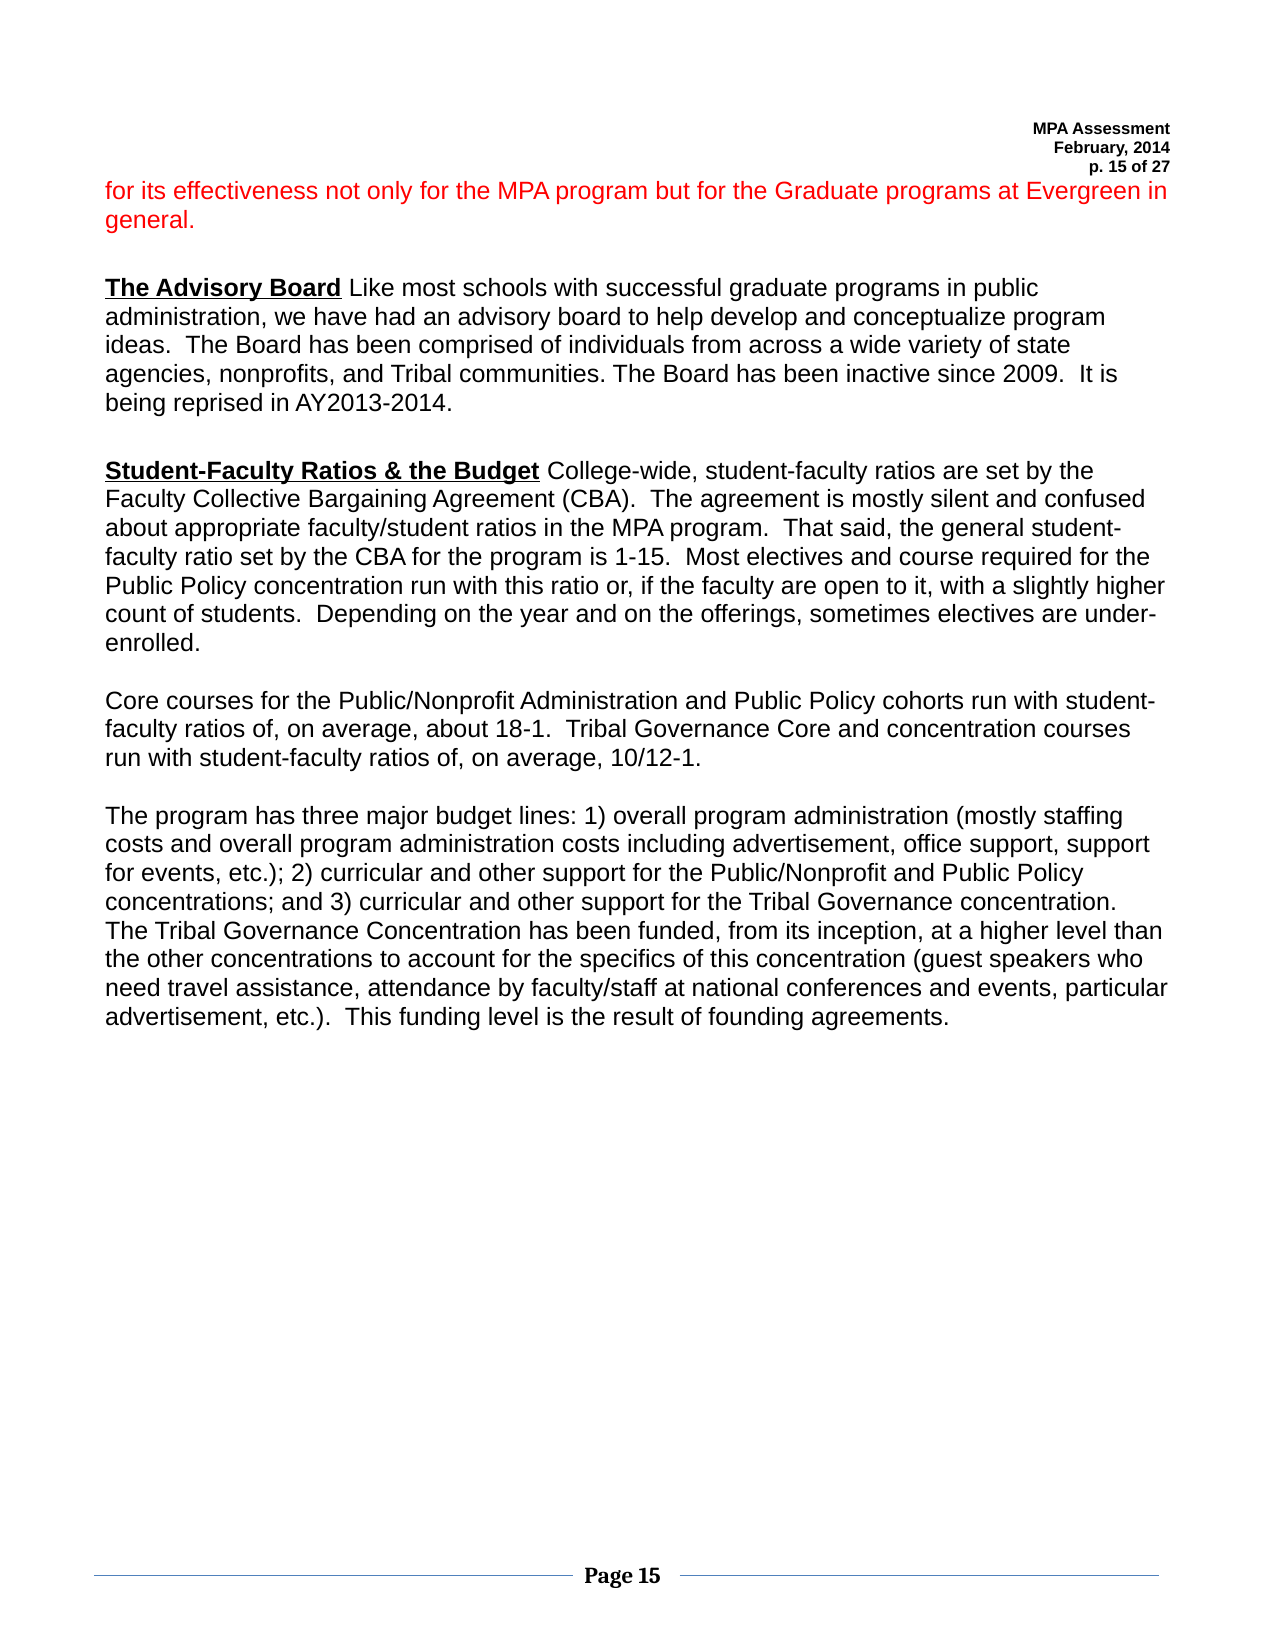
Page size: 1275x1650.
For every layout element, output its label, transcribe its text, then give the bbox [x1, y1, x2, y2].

text The Advisory Board Like most schools with successful graduate programs in public administration, we have had an advisory board to help develop and conceptualize program ideas. The Board has been comprised of individuals from across a wide variety of state agencies, nonprofits, and Tribal communities. The Board has been inactive since 2009. It is being reprised in AY2013-2014. [105, 273, 1170, 416]
text Core courses for the Public/Nonprofit Administration and Public Policy cohorts run with student-faculty ratios of, on average, about 18-1. Tribal Governance Core and concentration courses run with student-faculty ratios of, on average, 10/12-1. [105, 686, 1170, 772]
text Student-Faculty Ratios & the Budget College-wide, student-faculty ratios are set by the Faculty Collective Bargaining Agreement (CBA). The agreement is mostly silent and confused about appropriate faculty/student ratios in the MPA program. That said, the general student-faculty ratio set by the CBA for the program is 1-15. Most electives and course required for the Public Policy concentration run with this ratio or, if the faculty are open to it, with a slightly higher count of students. Depending on the year and on the offerings, sometimes electives are under-enrolled. [105, 456, 1170, 657]
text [105, 176, 1170, 233]
text The program has three major budget lines: 1) overall program administration (mostly staffing costs and overall program administration costs including advertisement, office support, support for events, etc.); 2) curricular and other support for the Public/Nonprofit and Public Policy concentrations; and 3) curricular and other support for the Tribal Governance concentration. The Tribal Governance Concentration has been funded, from its inception, at a higher level than the other concentrations to account for the specifics of this concentration (guest speakers who need travel assistance, attendance by faculty/staff at national conferences and events, particular advertisement, etc.). This funding level is the result of founding agreements. [105, 801, 1170, 1031]
